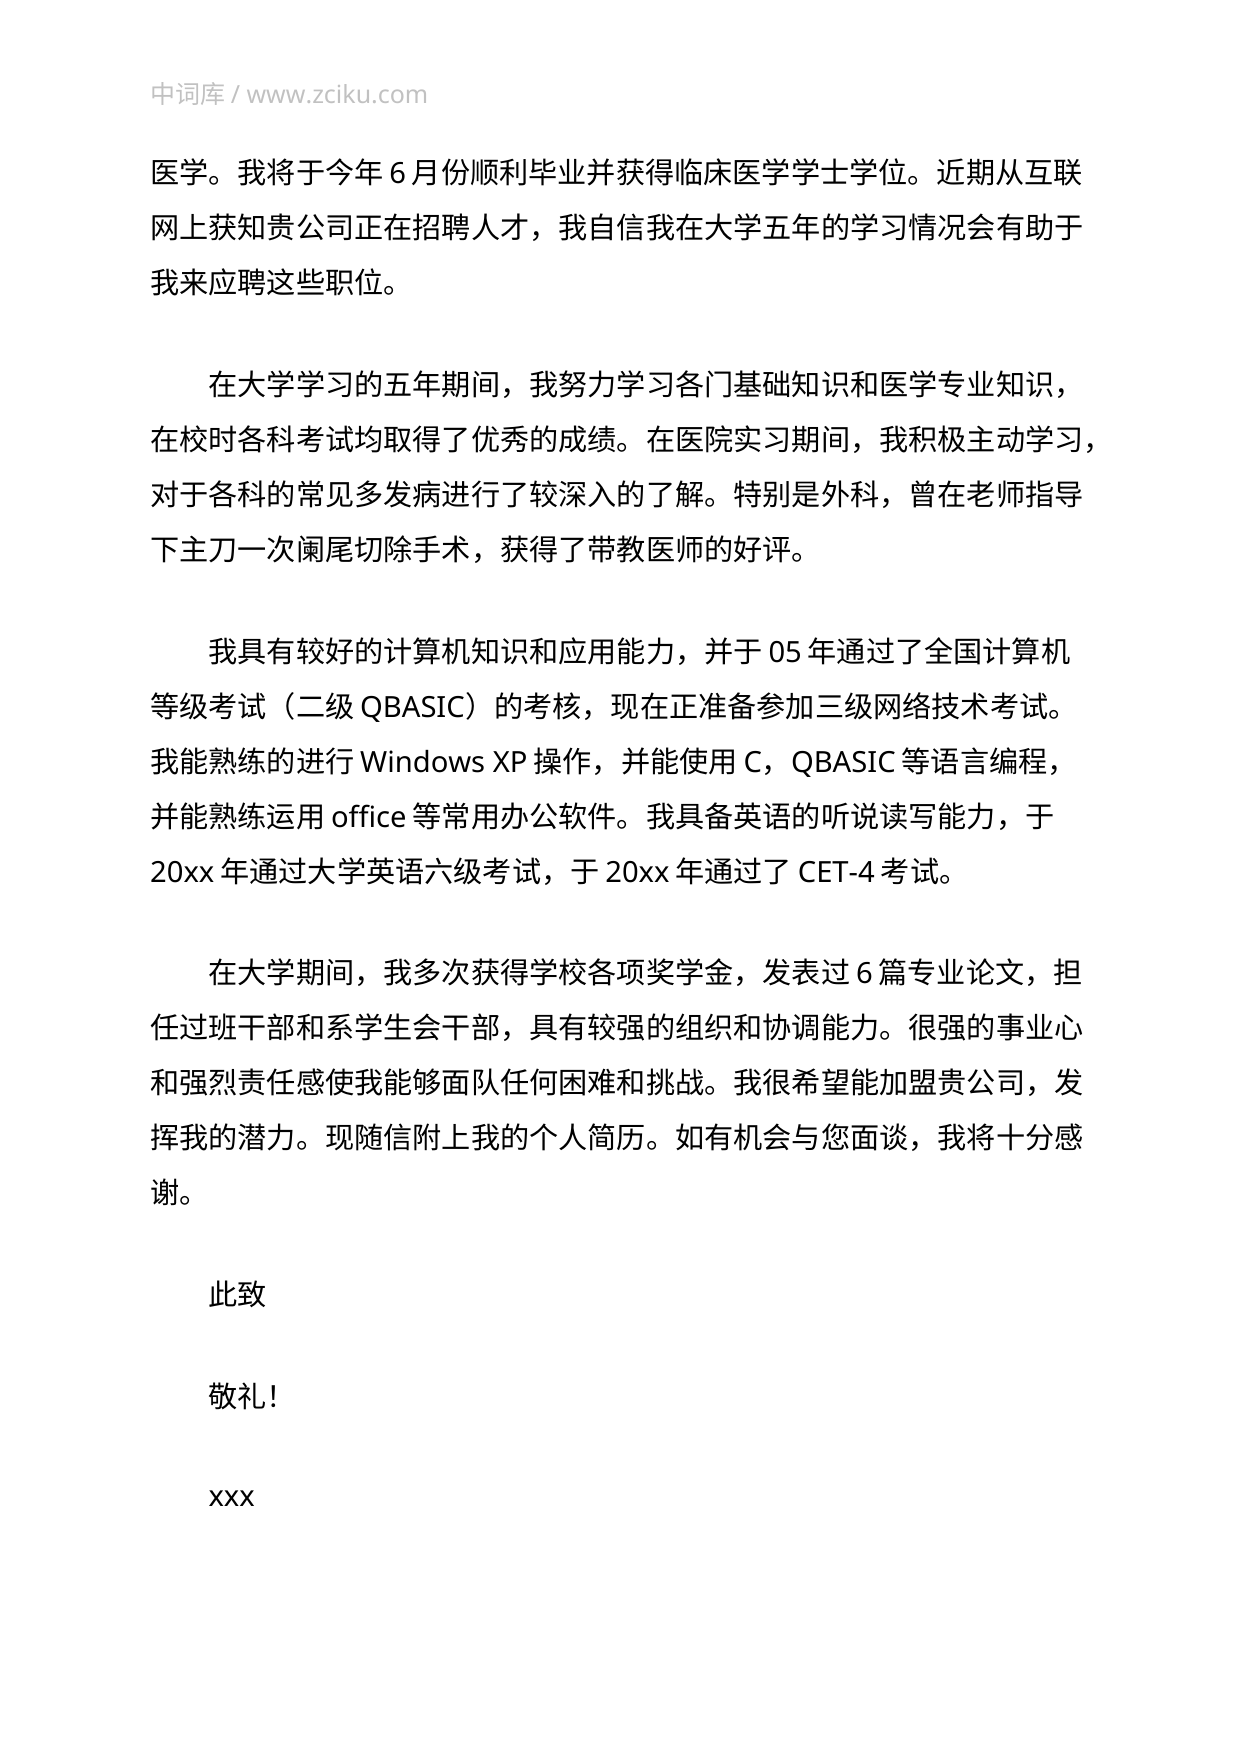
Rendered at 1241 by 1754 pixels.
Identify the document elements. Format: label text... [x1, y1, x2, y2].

text 此致 [150, 1272, 1090, 1314]
text xxx [150, 1475, 1090, 1515]
text 在大学学习的五年期间，我努力学习各门基础知识和医学专业知识，在校时各科考试均取得了优秀的成绩。在医院实习期间，我积极主动学习，对于各科的常见多发病进行了较深入的了解。特别是外科，曾在老师指导下主刀一次阑尾切除手术，获得了带教医师的好评。 [150, 362, 1090, 569]
text 在大学期间，我多次获得学校各项奖学金，发表过6篇专业论文，担任过班干部和系学生会干部，具有较强的组织和协调能力。很强的事业心和强烈责任感使我能够面队任何困难和挑战。我很希望能加盟贵公司，发挥我的潜力。现随信附上我的个人简历。如有机会与您面谈，我将十分感谢。 [150, 950, 1090, 1212]
text 敬礼！ [150, 1373, 1090, 1416]
text 我具有较好的计算机知识和应用能力，并于05年通过了全国计算机等级考试（二级QBASIC）的考核，现在正准备参加三级网络技术考试。我能熟练的进行Windows XP操作，并能使用C，QBASIC等语言编程，并能熟练运用office等常用办公软件。我具备英语的听说读写能力，于20xx年通过大学英语六级考试，于20xx年通过了CET-4考试。 [150, 628, 1090, 891]
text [150, 150, 1090, 302]
